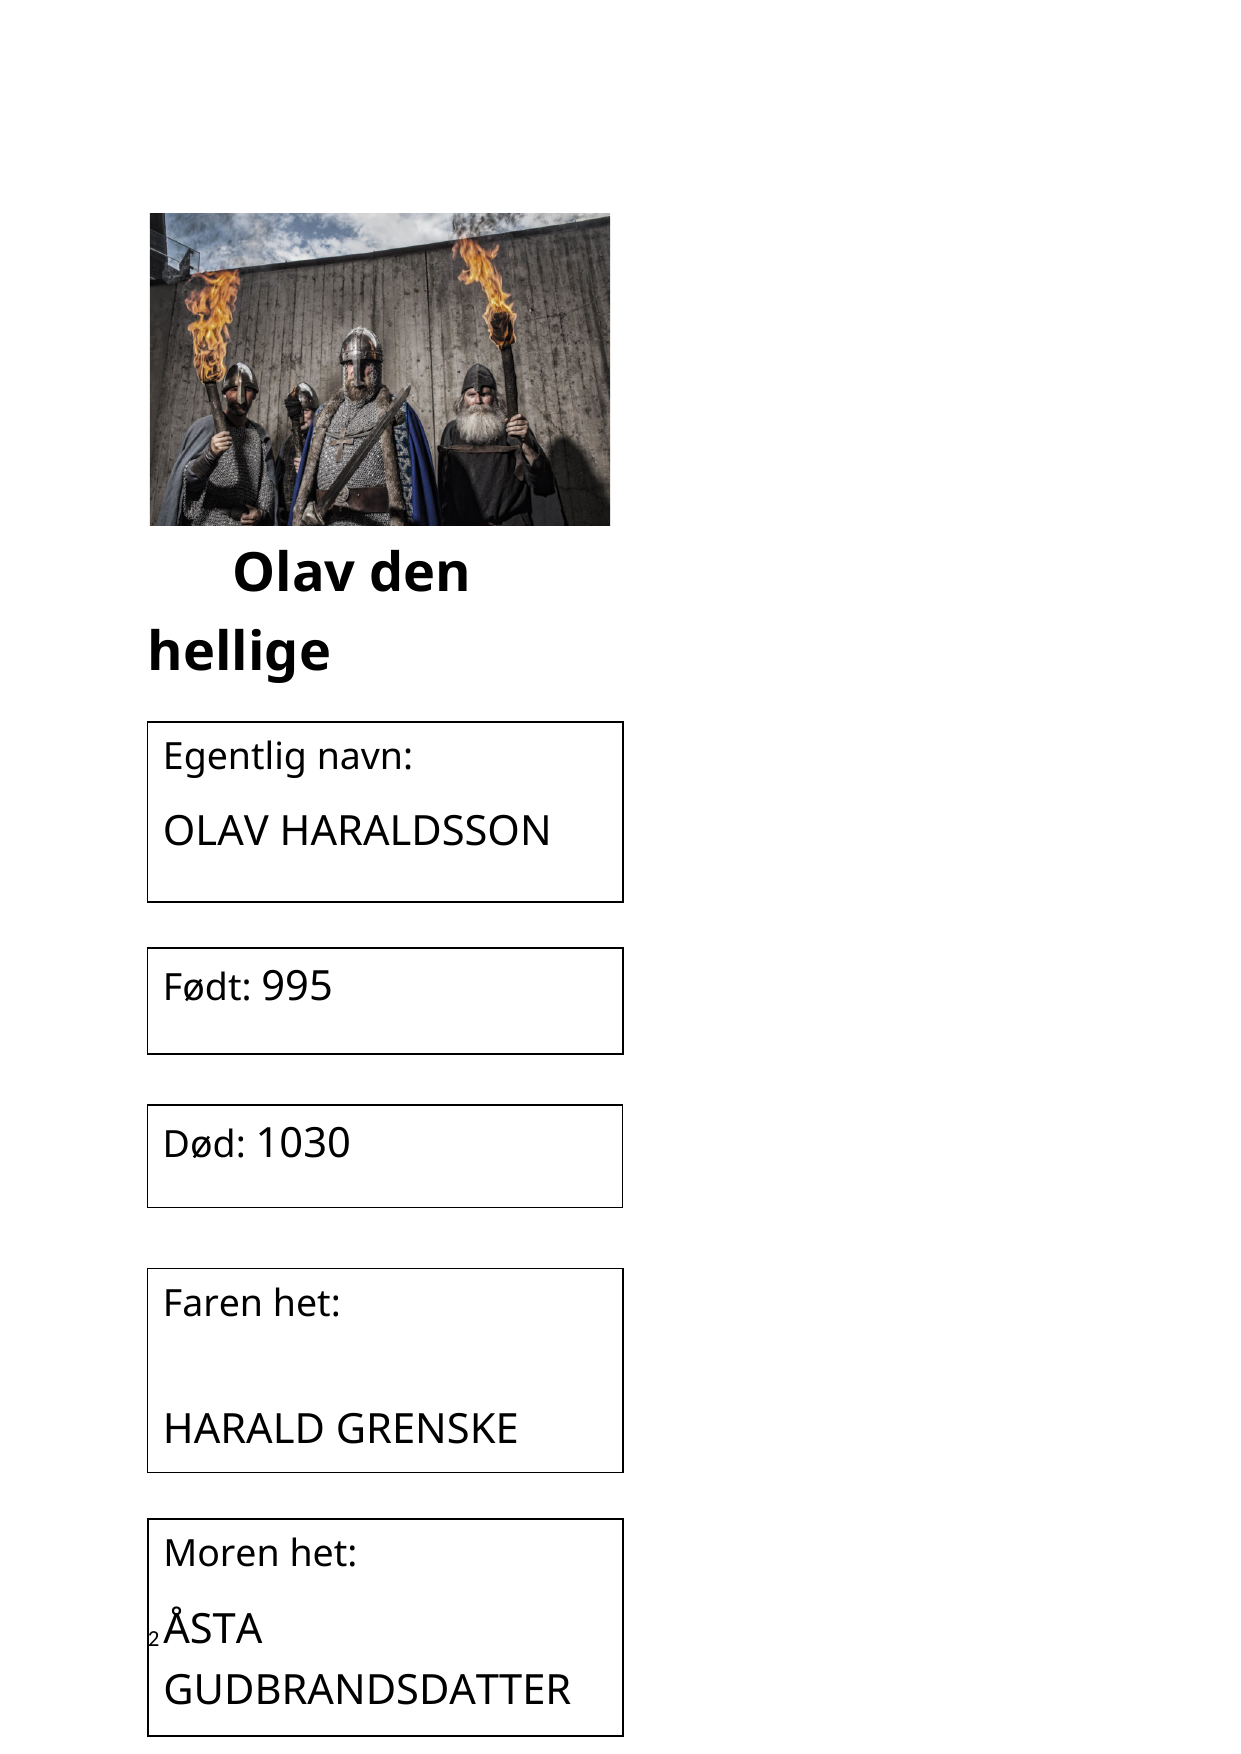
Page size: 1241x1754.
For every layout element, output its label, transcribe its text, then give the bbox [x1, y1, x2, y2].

text Olav den hellige [148, 533, 583, 687]
picture [149, 213, 611, 526]
